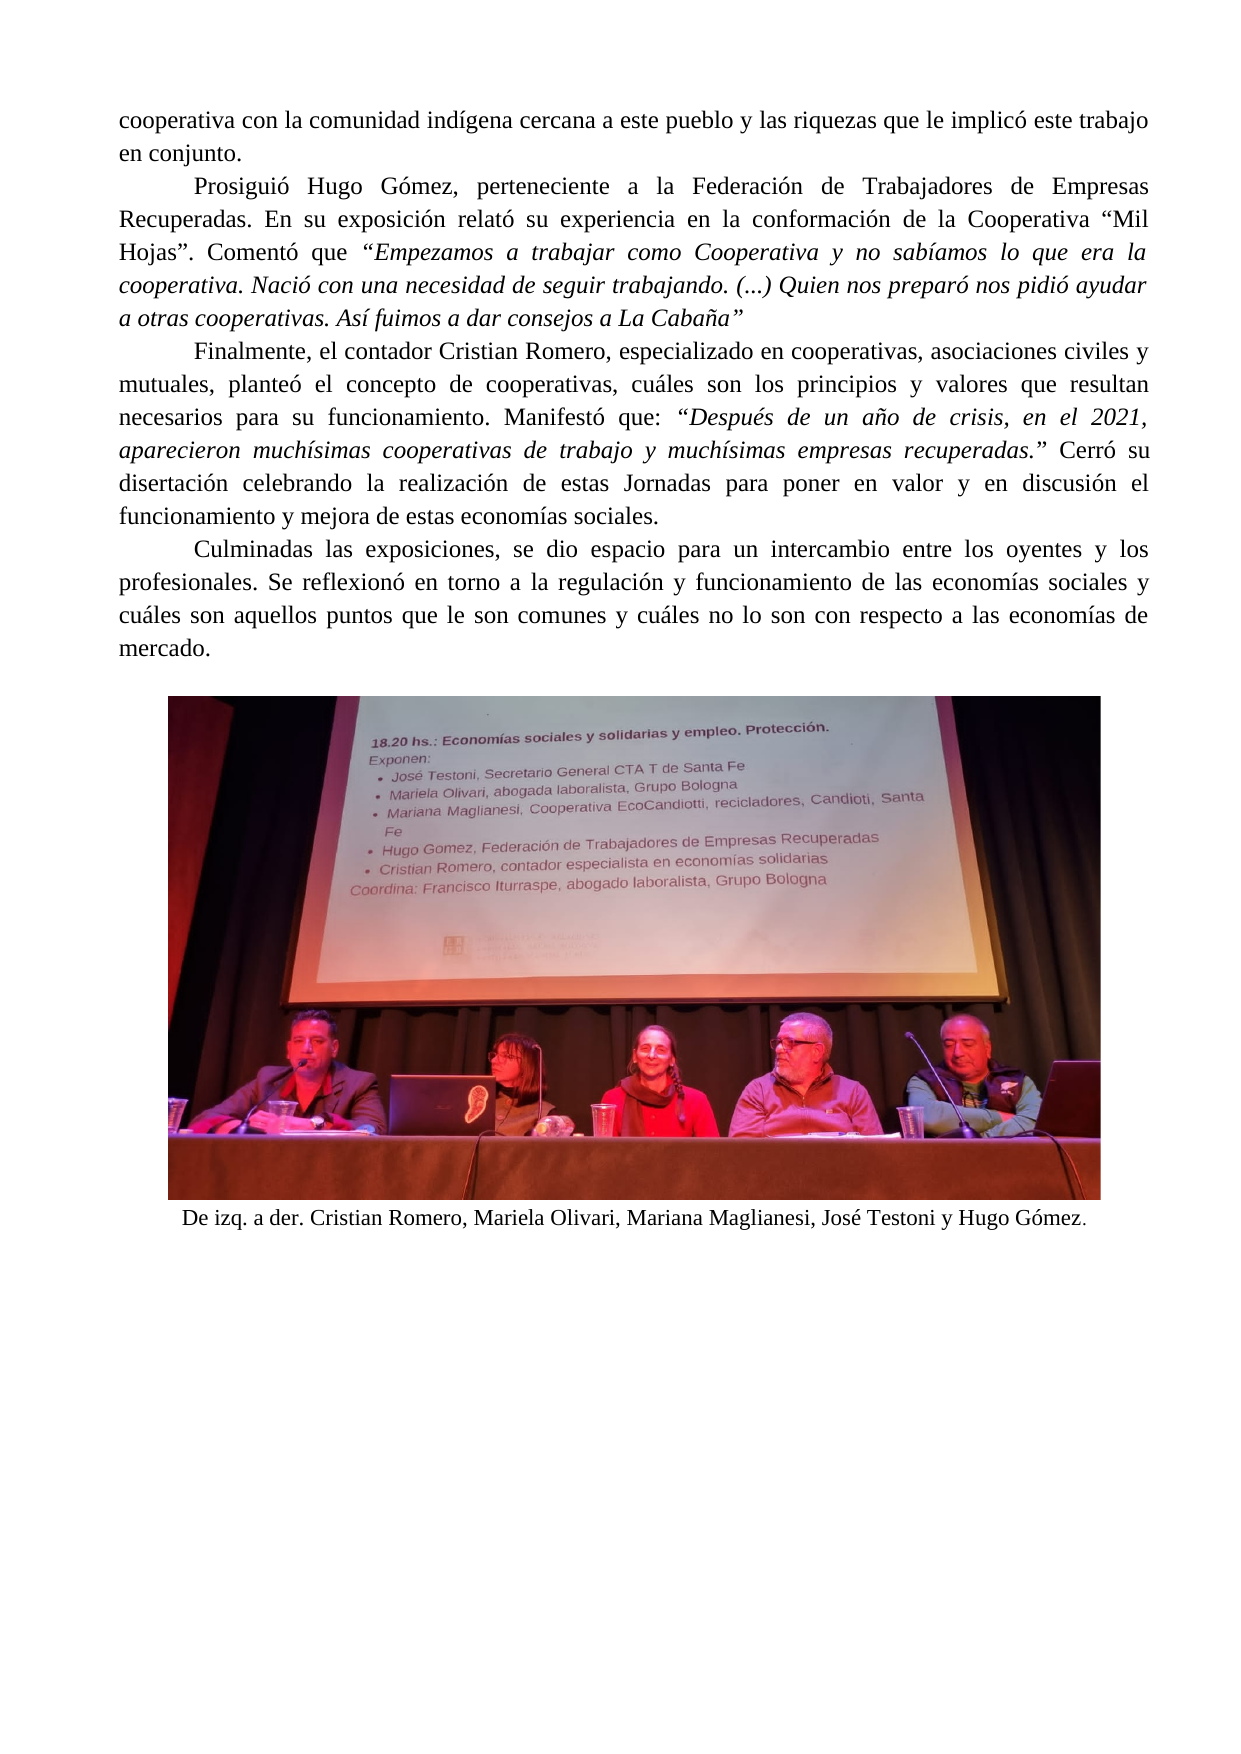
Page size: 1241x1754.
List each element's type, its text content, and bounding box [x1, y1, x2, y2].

text Finalmente, el contador Cristian Romero, especializado en cooperativas, asociaciones civiles y mutuales, planteó el concepto de cooperativas, cuáles son los principios y valores que resultan necesarios para su funcionamiento. Manifestó que: “Después de un año de crisis, en el 2021, aparecieron muchísimas cooperativas de trabajo y muchísimas empresas recuperadas.” Cerró su disertación celebrando la realización de estas Jornadas para poner en valor y en discusión el funcionamiento y mejora de estas economías sociales. [118, 336, 1150, 530]
text Prosiguió Hugo Gómez, perteneciente a la Federación de Trabajadores de Empresas Recuperadas. En su exposición relató su experiencia en la conformación de la Cooperativa “Mil Hojas”. Comentó que “Empezamos a trabajar como Cooperativa y no sabíamos lo que era la cooperativa. Nació con una necesidad de seguir trabajando. (...) Quien nos preparó nos pidió ayudar a otras cooperativas. Así fuimos a dar consejos a La Cabaña” [118, 171, 1150, 332]
text Culminadas las exposiciones, se dio espacio para un intercambio entre los oyentes y los profesionales. Se reflexionó en torno a la regulación y funcionamiento de las economías sociales y cuáles son aquellos puntos que le son comunes y cuáles no lo son con respecto a las economías de mercado. [118, 534, 1150, 662]
text De izq. a der. Cristian Romero, Mariela Olivari, Mariana Maglianesi, José Testoni y Hugo Gómez. [118, 1204, 1150, 1230]
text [118, 105, 1150, 167]
picture [168, 696, 1101, 1200]
